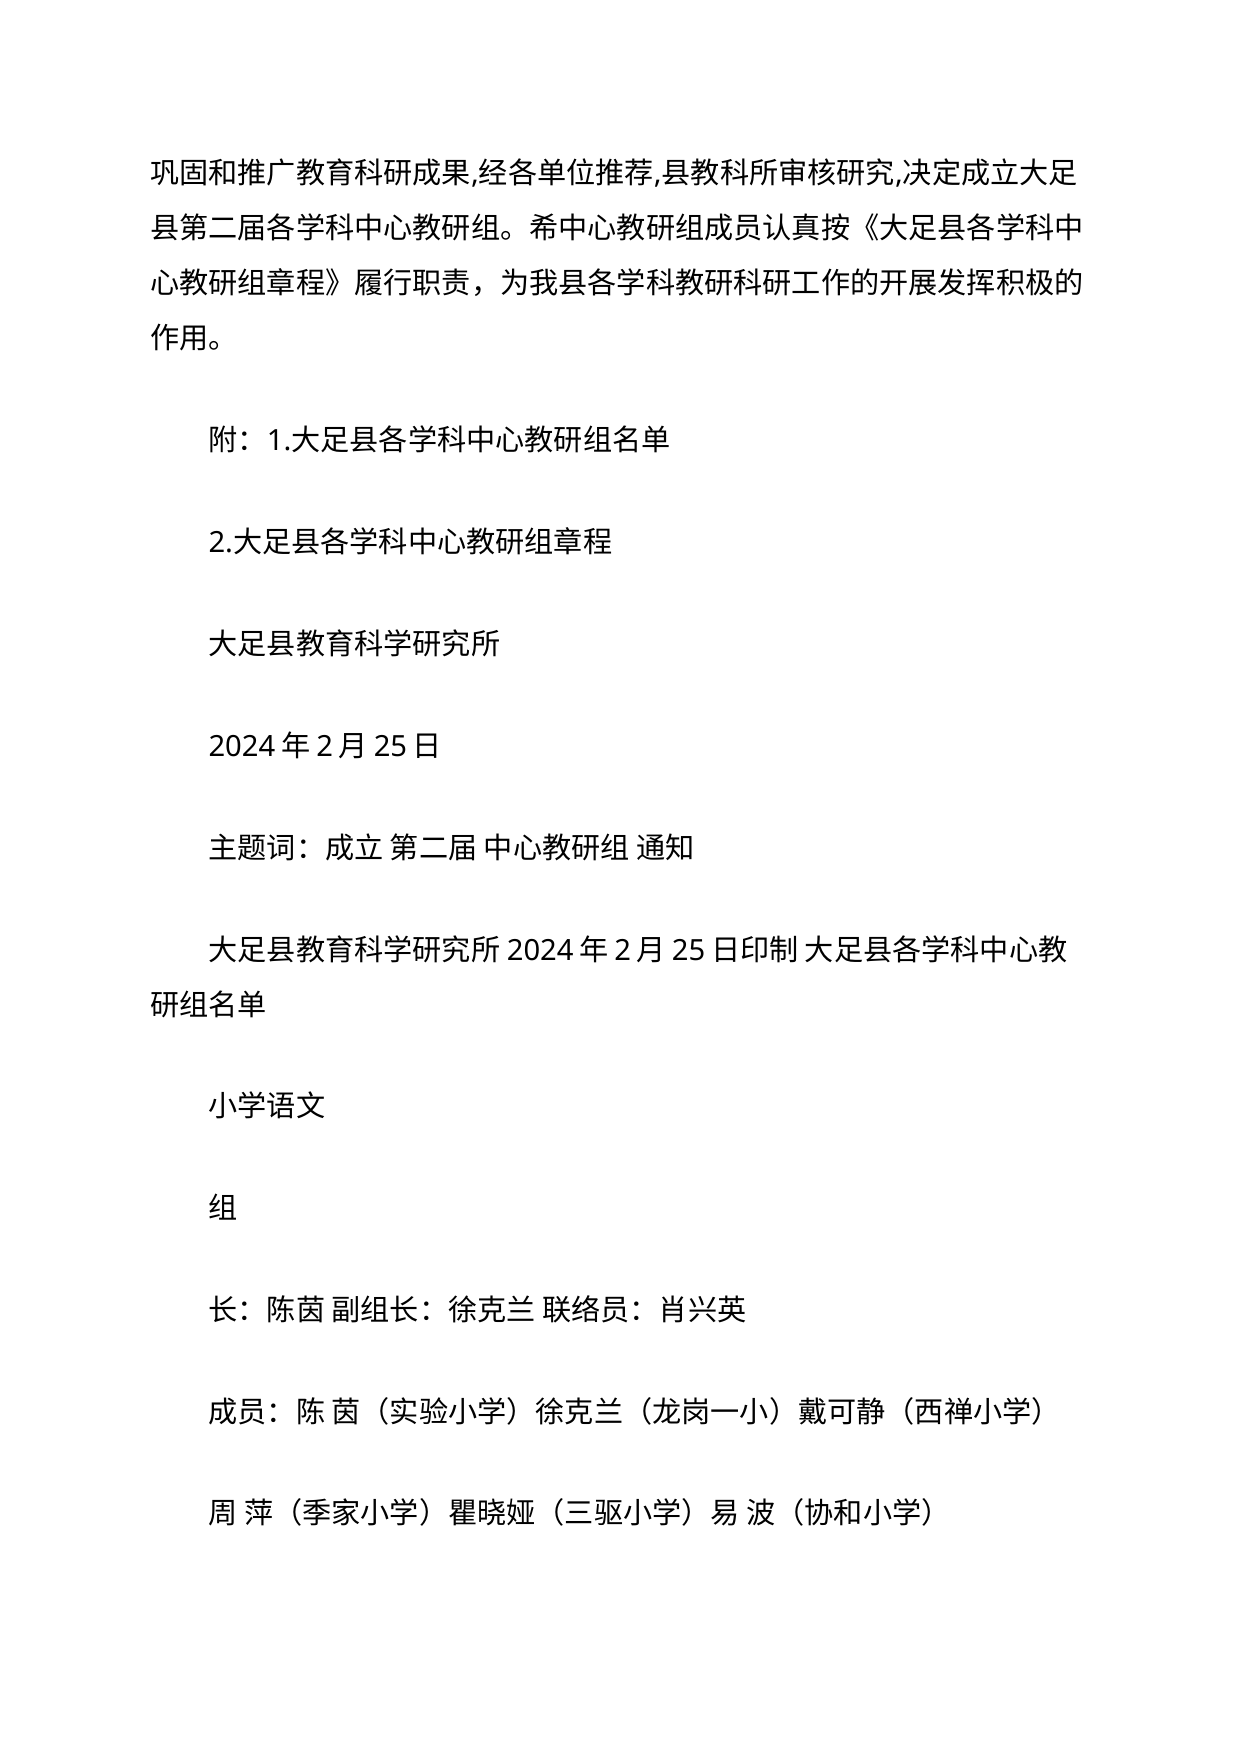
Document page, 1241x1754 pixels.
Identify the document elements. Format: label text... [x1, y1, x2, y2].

text 成员：陈 茵（实验小学）徐克兰（龙岗一小）戴可静（西禅小学） [150, 1388, 1090, 1430]
text 长：陈茵 副组长：徐克兰 联络员：肖兴英 [150, 1286, 1090, 1329]
text 主题词：成立 第二届 中心教研组 通知 [150, 824, 1090, 867]
text 小学语文 [150, 1083, 1090, 1125]
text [150, 150, 1090, 357]
text 周 萍（季家小学）瞿晓娅（三驱小学）易 波（协和小学） [150, 1490, 1090, 1532]
text 大足县教育科学研究所 2024年2月25日印制 大足县各学科中心教研组名单 [150, 926, 1090, 1023]
text 组 [150, 1184, 1090, 1227]
text 大足县教育科学研究所 [150, 621, 1090, 663]
text 2.大足县各学科中心教研组章程 [150, 518, 1090, 561]
text 附：1.大足县各学科中心教研组名单 [150, 417, 1090, 459]
text 2024年2月25日 [150, 722, 1090, 765]
